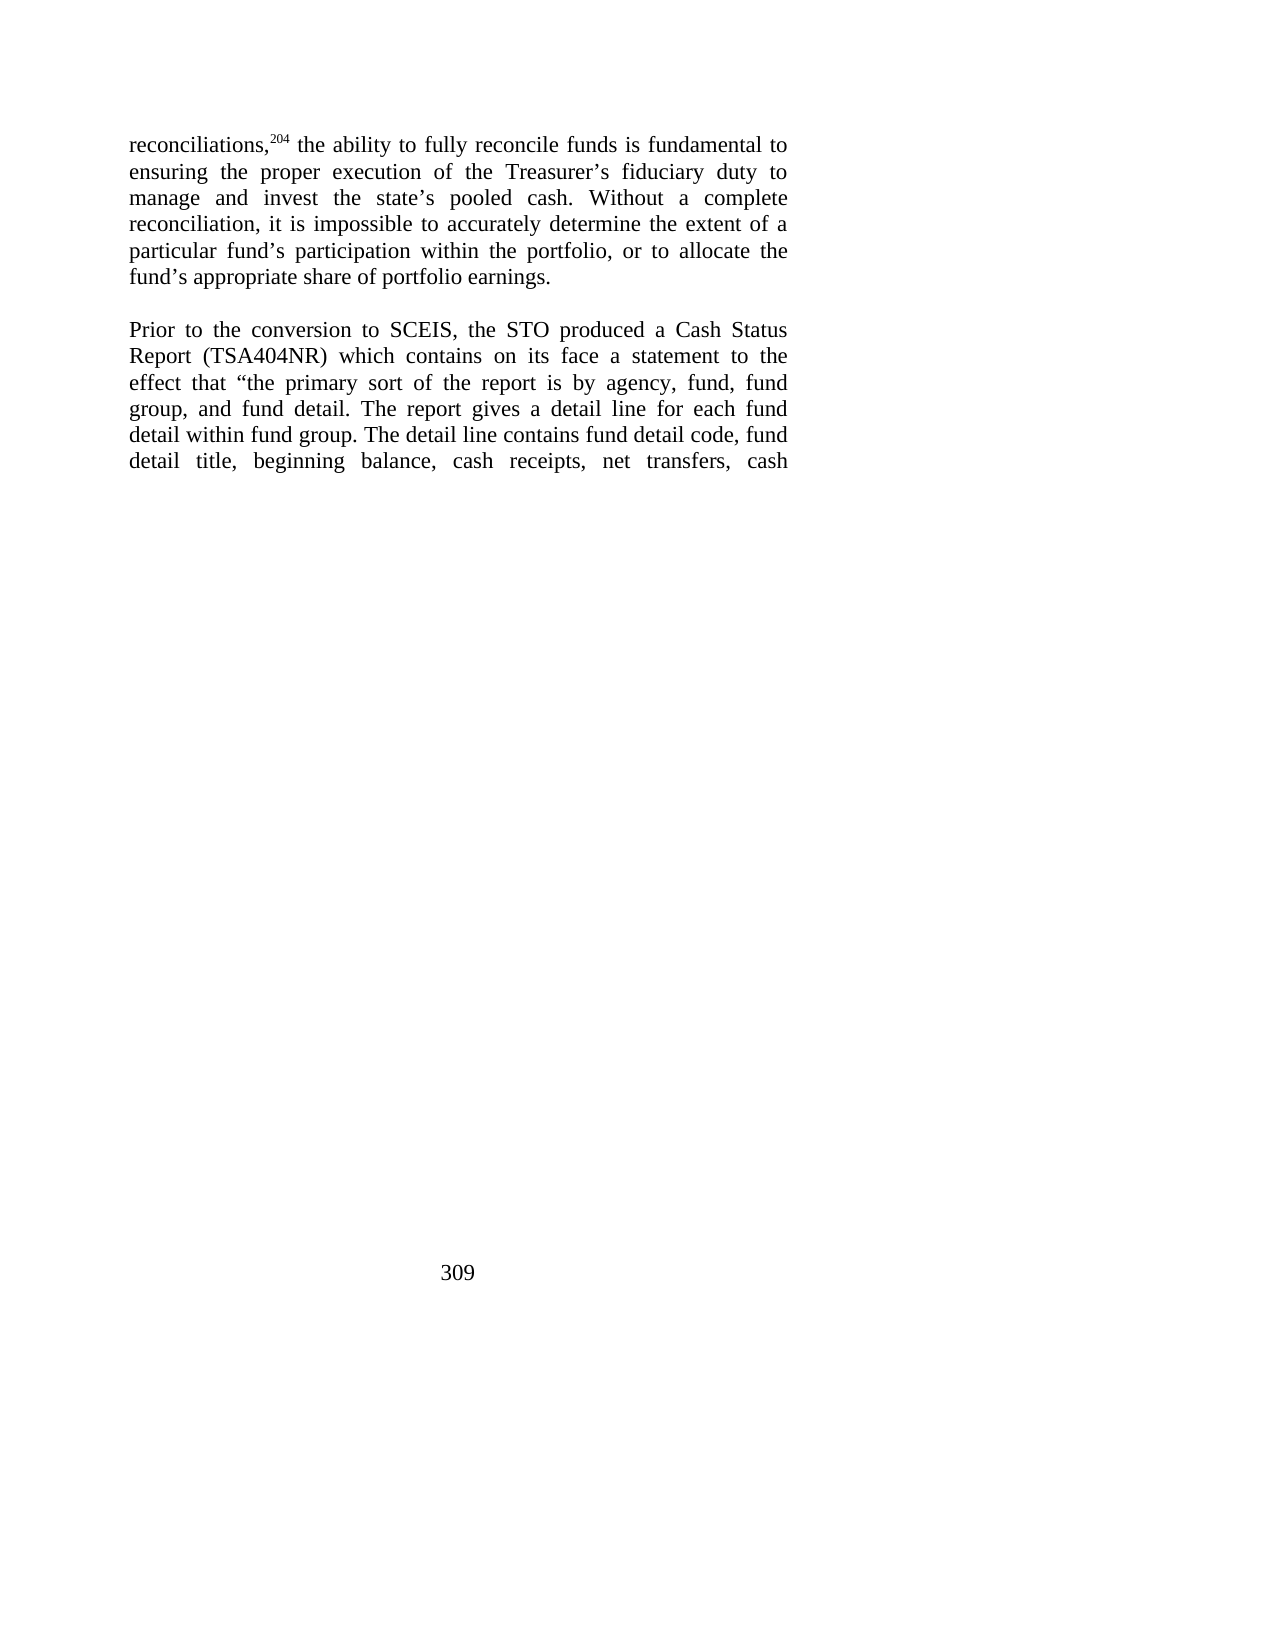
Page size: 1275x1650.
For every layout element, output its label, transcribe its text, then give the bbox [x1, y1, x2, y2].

text While records and available sources indicate that the STO was capable of performing reconciliations of this caliber prior to the conversion to SCEIS, the STO has since demonstrated either an inability or an unwillingness to do so. Beyond the statutory obligation to provide such reconciliations, the ability to fully reconcile funds is fundamental to ensuring the proper execution of the Treasurer’s fiduciary duty to manage and invest the state’s pooled cash. Without a complete reconciliation, it is impossible to accurately determine the extent of a particular fund’s participation within the portfolio, or to allocate the fund’s appropriate share of portfolio earnings. [129, 131, 789, 289]
text Prior to the conversion to SCEIS, the STO produced a Cash Status Report (TSA404NR) which contains on its face a statement to the effect that “the primary sort of the report is by agency, fund, fund group, and fund detail. The report gives a detail line for each fund detail within fund group. The detail line contains fund detail code, fund detail title, beginning balance, cash receipts, net transfers, cash disbursements, ending balance, and overdraft date (if applicable).” In both his April 2024 testimony and his most recent sworn testimony on February 27, 2025, Treasurer Loftis asserted that investments are managed at the portfolio level rather than at the individual fund level. Accepting this sworn statement as an accurate representation of reality, individual funds are not assigned to specific portfolios in a manner that would allow their balances—and, crucially, their investment earnings—to be appropriately credited to the funds in which the cash is held. For the STO to properly account for investment earnings, it must possess a precise understanding of the cash contributions of each fund within the portfolio, categorized by agency and fund. [129, 316, 789, 474]
